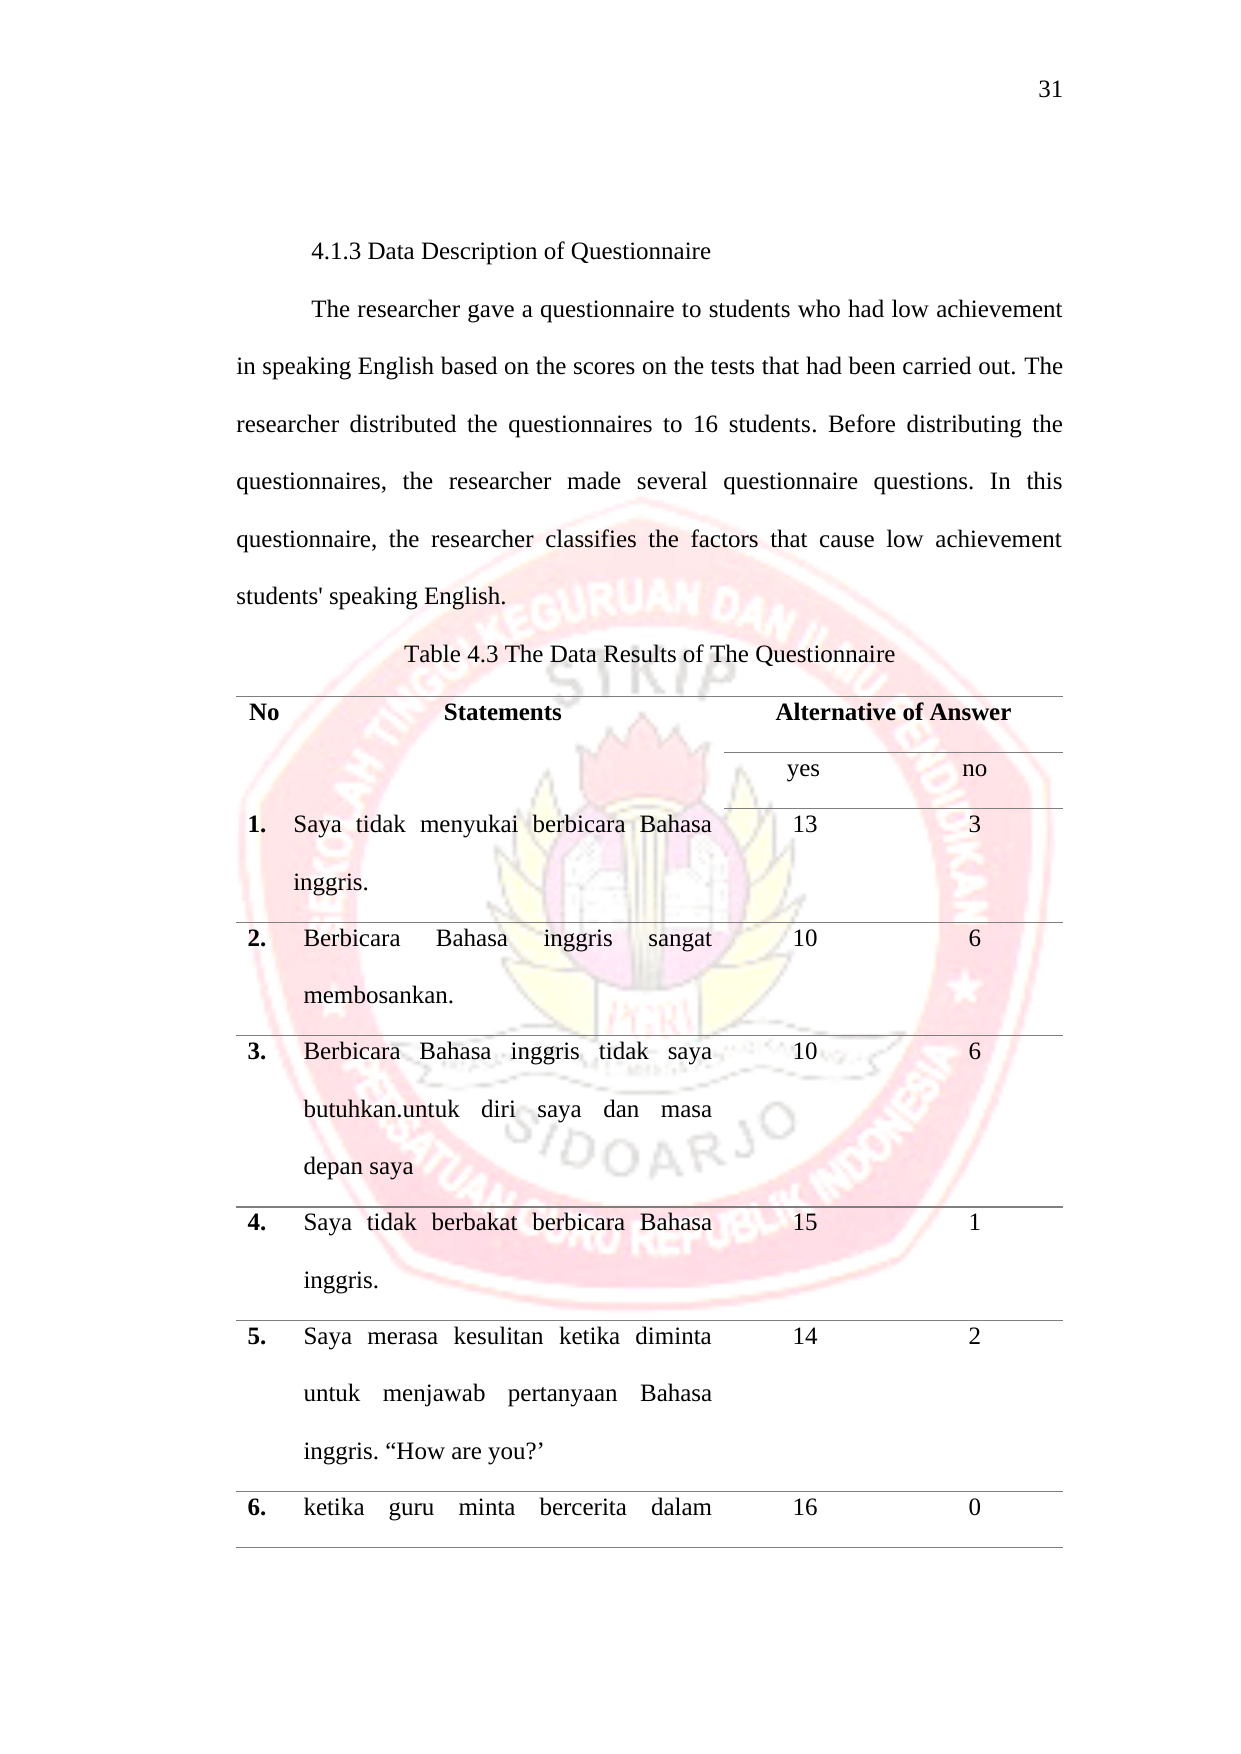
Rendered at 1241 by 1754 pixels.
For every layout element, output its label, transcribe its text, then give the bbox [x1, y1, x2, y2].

table_header No [236, 697, 292, 808]
table_cell 13 [724, 809, 886, 922]
table_cell Berbicara Bahasa inggris sangat membosankan. [292, 923, 723, 1035]
table_cell 6 [886, 923, 1063, 1035]
table_header Statements [292, 697, 723, 808]
text The researcher gave a questionnaire to students who had low achievement in speaking English based on the scores on the tests that had been carried out. The researcher distributed the questionnaires to 16 students. Before distributing the questionnaires, the researcher made several questionnaire questions. In this questionnaire, the researcher classifies the factors that cause low achievement students' speaking English. [236, 294, 1063, 610]
table_cell Berbicara Bahasa inggris tidak saya butuhkan.untuk diri saya dan masa depan saya [292, 1036, 723, 1206]
table_cell 0 [886, 1492, 1063, 1547]
text 4.1.3 Data Description of Questionnaire [236, 236, 1063, 265]
table_header Alternative of Answer [724, 697, 1063, 752]
table_cell 1. [236, 808, 292, 922]
table_cell no [886, 753, 1063, 808]
table_cell 6. [236, 1492, 292, 1547]
table_cell 5. [236, 1321, 292, 1491]
text Table 4.3 The Data Results of The Questionnaire [236, 639, 1063, 667]
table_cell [292, 1492, 723, 1547]
table_cell Saya tidak menyukai berbicara Bahasa inggris. [292, 808, 723, 922]
table_cell yes [724, 753, 886, 808]
table_cell 14 [724, 1321, 886, 1491]
table_cell Saya tidak berbakat berbicara Bahasa inggris. [292, 1208, 723, 1320]
table_cell Saya merasa kesulitan ketika diminta untuk menjawab pertanyaan Bahasa inggris. “How are you?’ [292, 1321, 723, 1491]
table_cell 10 [724, 1036, 886, 1206]
table_cell 15 [724, 1208, 886, 1320]
table_cell 2. [236, 923, 292, 1035]
table_cell 4. [236, 1208, 292, 1320]
table_cell 16 [724, 1492, 886, 1547]
table_cell 3 [886, 809, 1063, 922]
table_cell 2 [886, 1321, 1063, 1491]
table_cell 10 [724, 923, 886, 1035]
table_cell 1 [886, 1208, 1063, 1320]
table_cell 6 [886, 1036, 1063, 1206]
table_cell 3. [236, 1036, 292, 1206]
